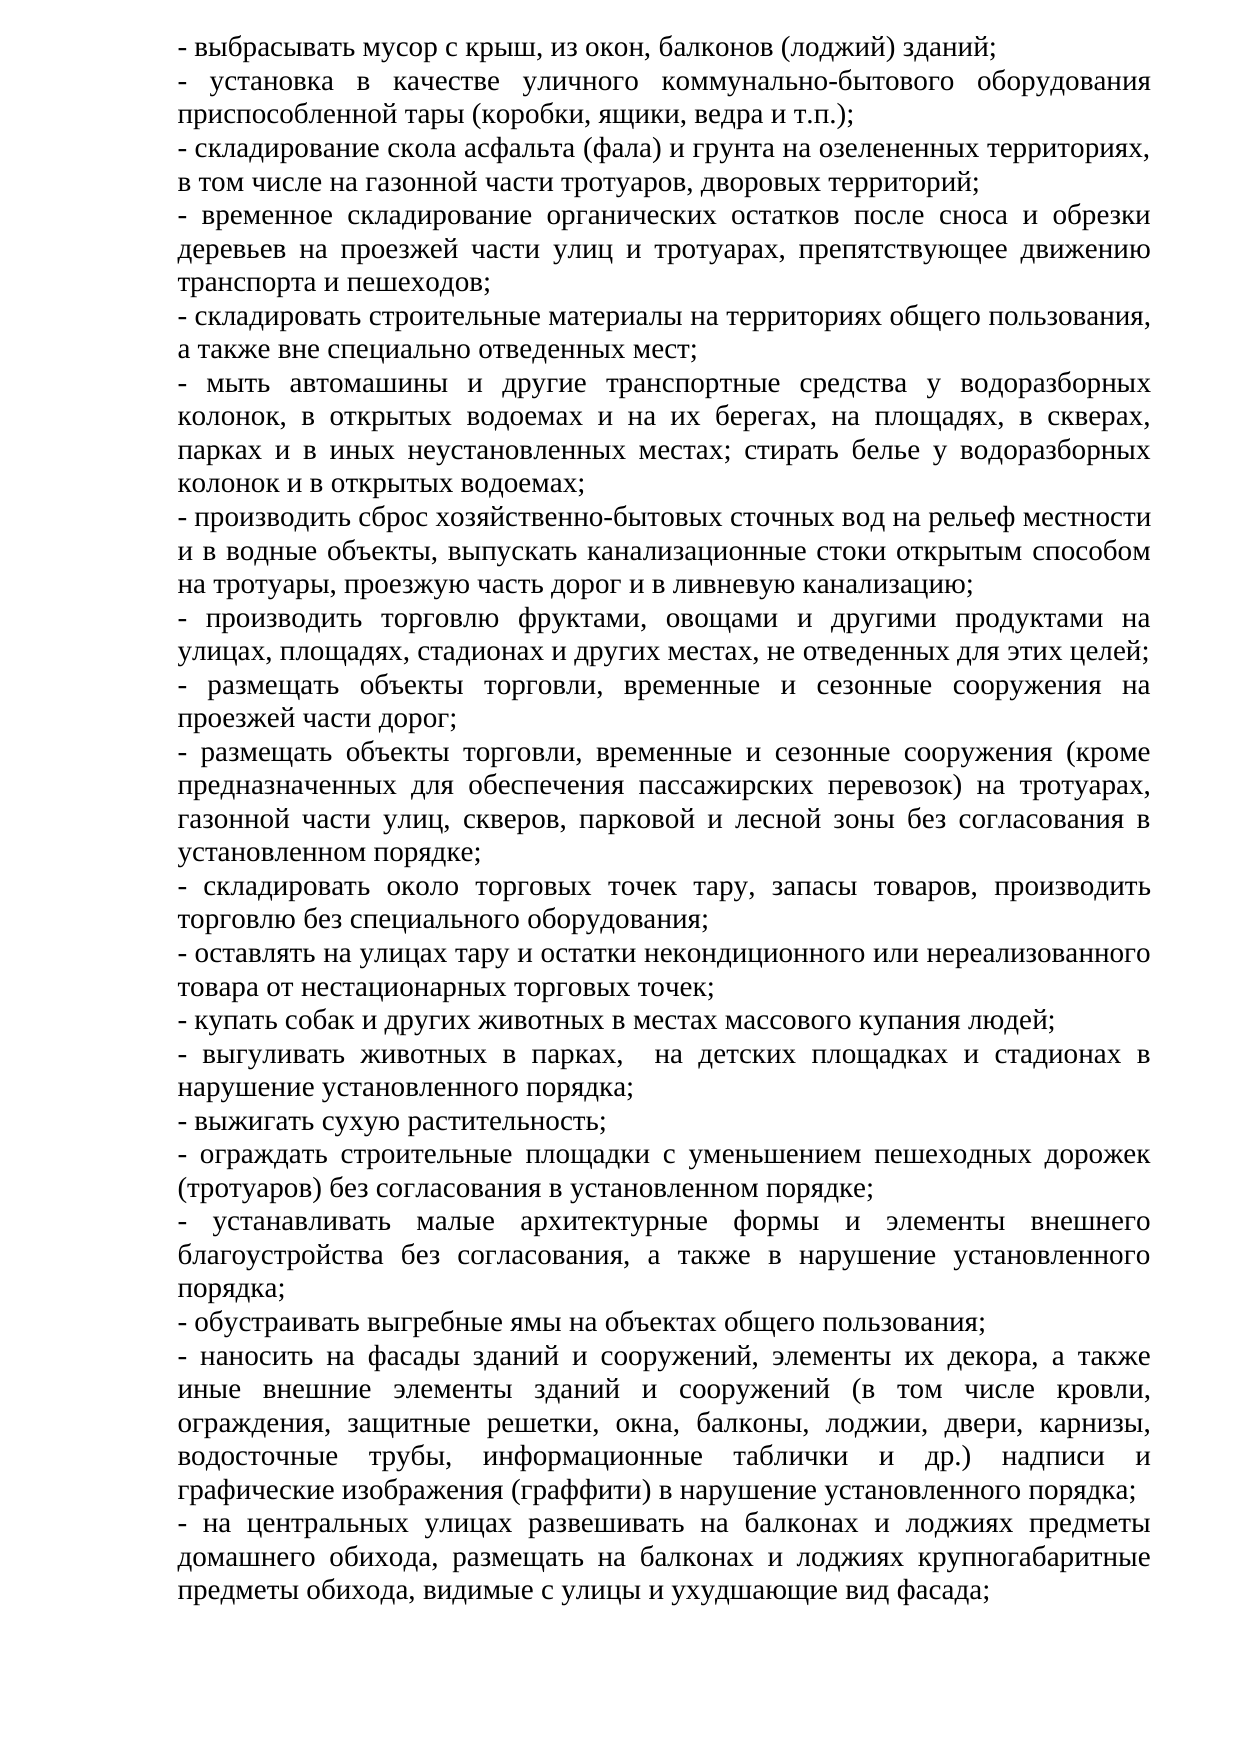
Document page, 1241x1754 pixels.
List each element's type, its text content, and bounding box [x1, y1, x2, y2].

text - складирование скола асфальта (фала) и грунта на озелененных территориях, в том числе на газонной части тротуаров, дворовых территорий; [177, 130, 1152, 197]
text - установка в качестве уличного коммунально-бытового оборудования приспособленной тары (коробки, ящики, ведра и т.п.); [177, 63, 1152, 130]
text - выгуливать животных в парках, на детских площадках и стадионах в нарушение установленного порядка; [177, 1036, 1152, 1103]
text - на центральных улицах развешивать на балконах и лоджиях предметы домашнего обихода, размещать на балконах и лоджиях крупногабаритные предметы обихода, видимые с улицы и ухудшающие вид фасада; [177, 1505, 1152, 1606]
text - складировать строительные материалы на территориях общего пользования, а также вне специально отведенных мест; [177, 298, 1152, 365]
text - выжигать сухую растительность; [177, 1103, 1152, 1136]
text - мыть автомашины и другие транспортные средства у водоразборных колонок, в открытых водоемах и на их берегах, на площадях, в скверах, парках и в иных неустановленных местах; стирать белье у водоразборных колонок и в открытых водоемах; [177, 365, 1152, 499]
text - производить сброс хозяйственно-бытовых сточных вод на рельеф местности и в водные объекты, выпускать канализационные стоки открытым способом на тротуары, проезжую часть дорог и в ливневую канализацию; [177, 499, 1152, 600]
text - выбрасывать мусор с крыш, из окон, балконов (лоджий) зданий; [177, 29, 1152, 63]
text - обустраивать выгребные ямы на объектах общего пользования; [177, 1304, 1152, 1338]
text - ограждать строительные площадки с уменьшением пешеходных дорожек (тротуаров) без согласования в установленном порядке; [177, 1136, 1152, 1203]
text - оставлять на улицах тару и остатки некондиционного или нереализованного товара от нестационарных торговых точек; [177, 935, 1152, 1002]
text - производить торговлю фруктами, овощами и другими продуктами на улицах, площадях, стадионах и других местах, не отведенных для этих целей; [177, 600, 1152, 667]
text - наносить на фасады зданий и сооружений, элементы их декора, а также иные внешние элементы зданий и сооружений (в том числе кровли, ограждения, защитные решетки, окна, балконы, лоджии, двери, карнизы, водосточные трубы, информационные таблички и др.) надписи и графические изображения (граффити) в нарушение установленного порядка; [177, 1338, 1152, 1505]
text - складировать около торговых точек тару, запасы товаров, производить торговлю без специального оборудования; [177, 868, 1152, 935]
text - устанавливать малые архитектурные формы и элементы внешнего благоустройства без согласования, а также в нарушение установленного порядка; [177, 1203, 1152, 1304]
text - временное складирование органических остатков после сноса и обрезки деревьев на проезжей части улиц и тротуарах, препятствующее движению транспорта и пешеходов; [177, 197, 1152, 298]
text - размещать объекты торговли, временные и сезонные сооружения (кроме предназначенных для обеспечения пассажирских перевозок) на тротуарах, газонной части улиц, скверов, парковой и лесной зоны без согласования в установленном порядке; [177, 734, 1152, 868]
text - размещать объекты торговли, временные и сезонные сооружения на проезжей части дорог; [177, 667, 1152, 734]
text - купать собак и других животных в местах массового купания людей; [177, 1002, 1152, 1036]
